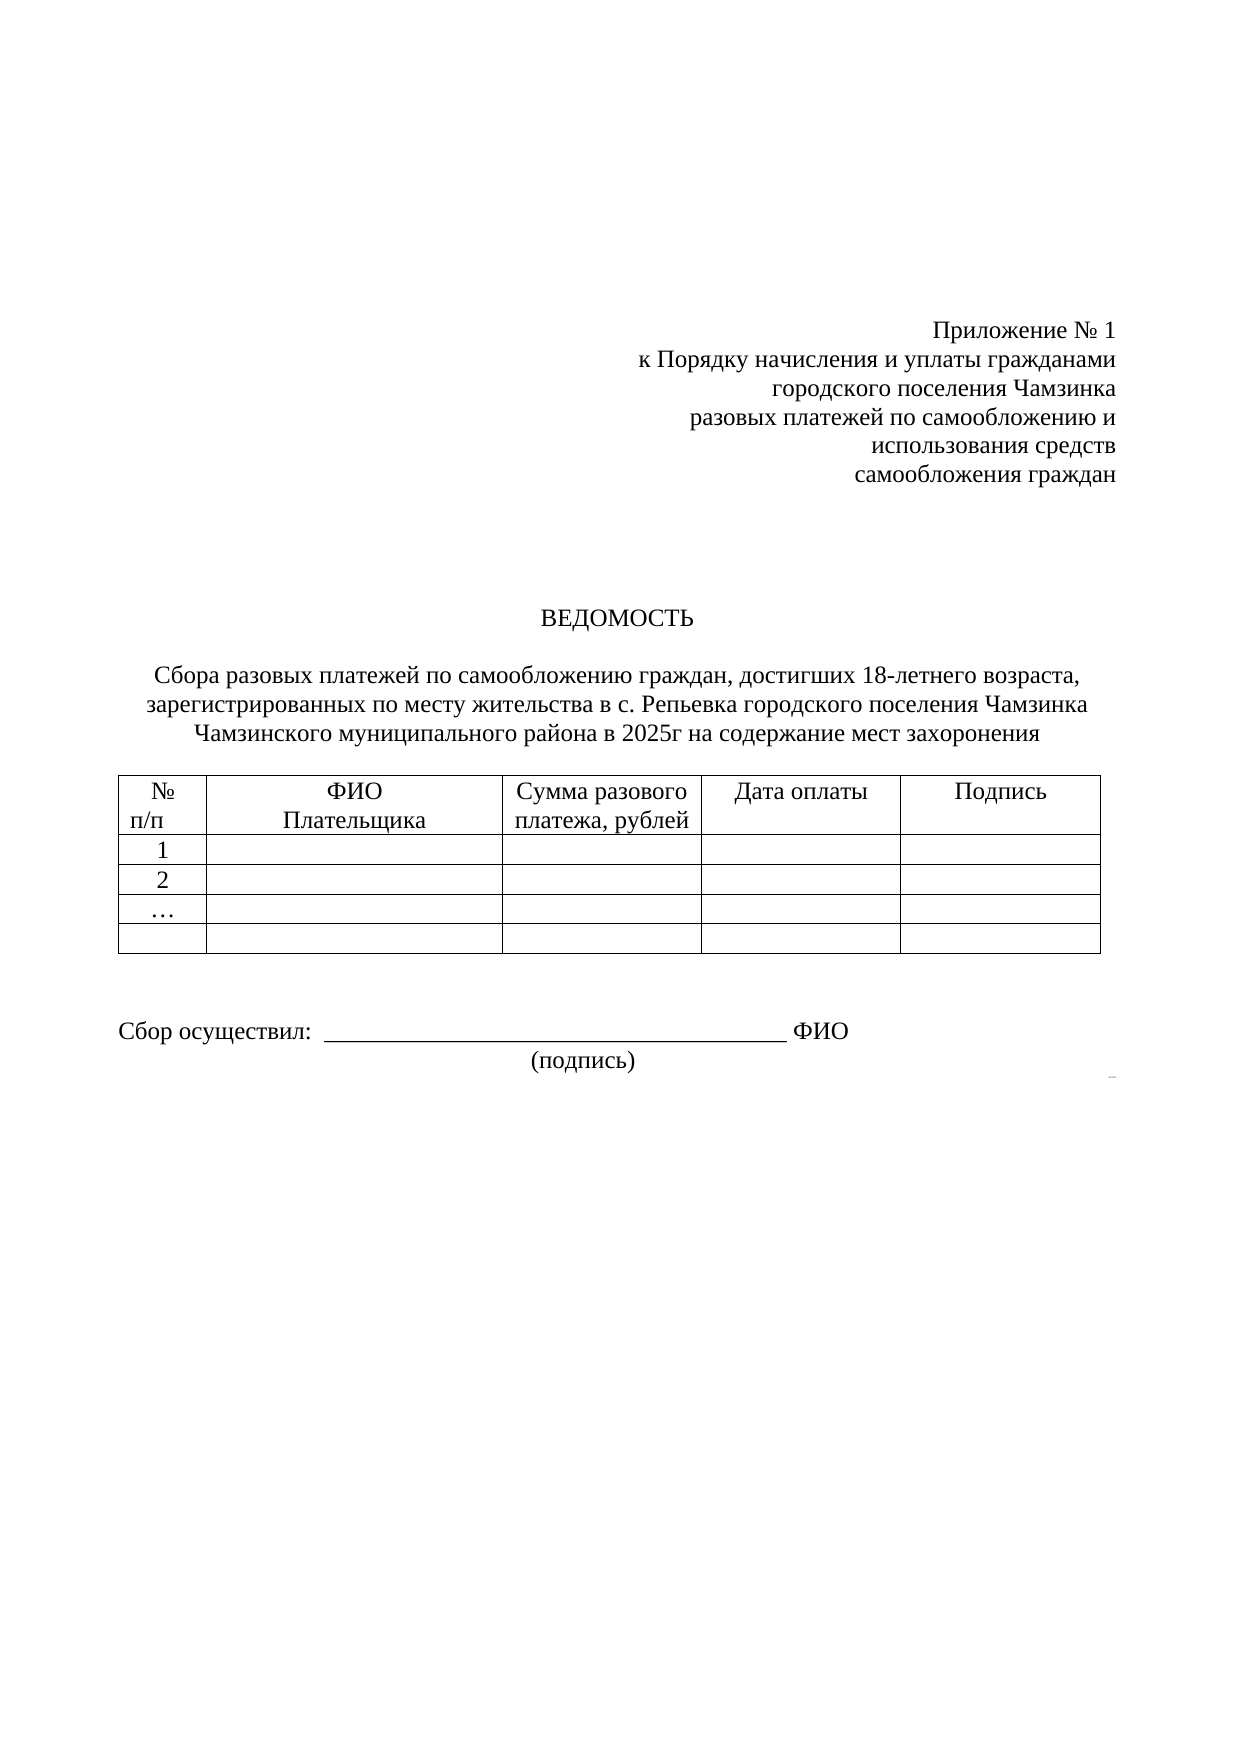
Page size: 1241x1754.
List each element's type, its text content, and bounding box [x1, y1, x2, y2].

text Приложение № 1 [118, 315, 1116, 344]
text (подпись) [118, 1045, 1116, 1074]
table_header № п/п [119, 776, 206, 834]
text ВЕДОМОСТЬ [118, 603, 1116, 632]
table_cell [702, 924, 900, 953]
table_cell [207, 835, 502, 864]
table_cell … [119, 895, 206, 923]
text самообложения граждан [118, 459, 1116, 488]
table_cell [702, 895, 900, 923]
text к Порядку начисления и уплаты гражданами [118, 344, 1116, 373]
table_cell [207, 924, 502, 953]
table_cell [503, 835, 701, 864]
table_cell 2 [119, 865, 206, 893]
text разовых платежей по самообложению и [118, 402, 1116, 430]
table_cell [503, 924, 701, 953]
table_header Подпись [901, 776, 1100, 834]
table_cell [702, 835, 900, 864]
table_cell [503, 895, 701, 923]
text Сбор осуществил: _____________________________________ ФИО [118, 1016, 1116, 1045]
text Сбора разовых платежей по самообложению граждан, достигших 18-летнего возраста, зарегистрированных по месту жительства в с. Репьевка городского поселения Чамзинка Чамзинского муниципального района в 2025г на содержание мест захоронения [118, 660, 1116, 747]
table_header ФИО Плательщика [207, 776, 502, 834]
table_cell [901, 924, 1100, 953]
table_cell [207, 895, 502, 923]
table_cell [207, 865, 502, 893]
table_header Сумма разового платежа, рублей [503, 776, 701, 834]
table_header Дата оплаты [702, 776, 900, 834]
table_cell [702, 865, 900, 893]
table_cell [901, 865, 1100, 893]
text использования средств [118, 430, 1116, 459]
text городского поселения Чамзинка [118, 373, 1116, 402]
table_cell [119, 924, 206, 953]
table_cell [503, 865, 701, 893]
table_cell [901, 895, 1100, 923]
table_cell 1 [119, 835, 206, 864]
table_cell [901, 835, 1100, 864]
